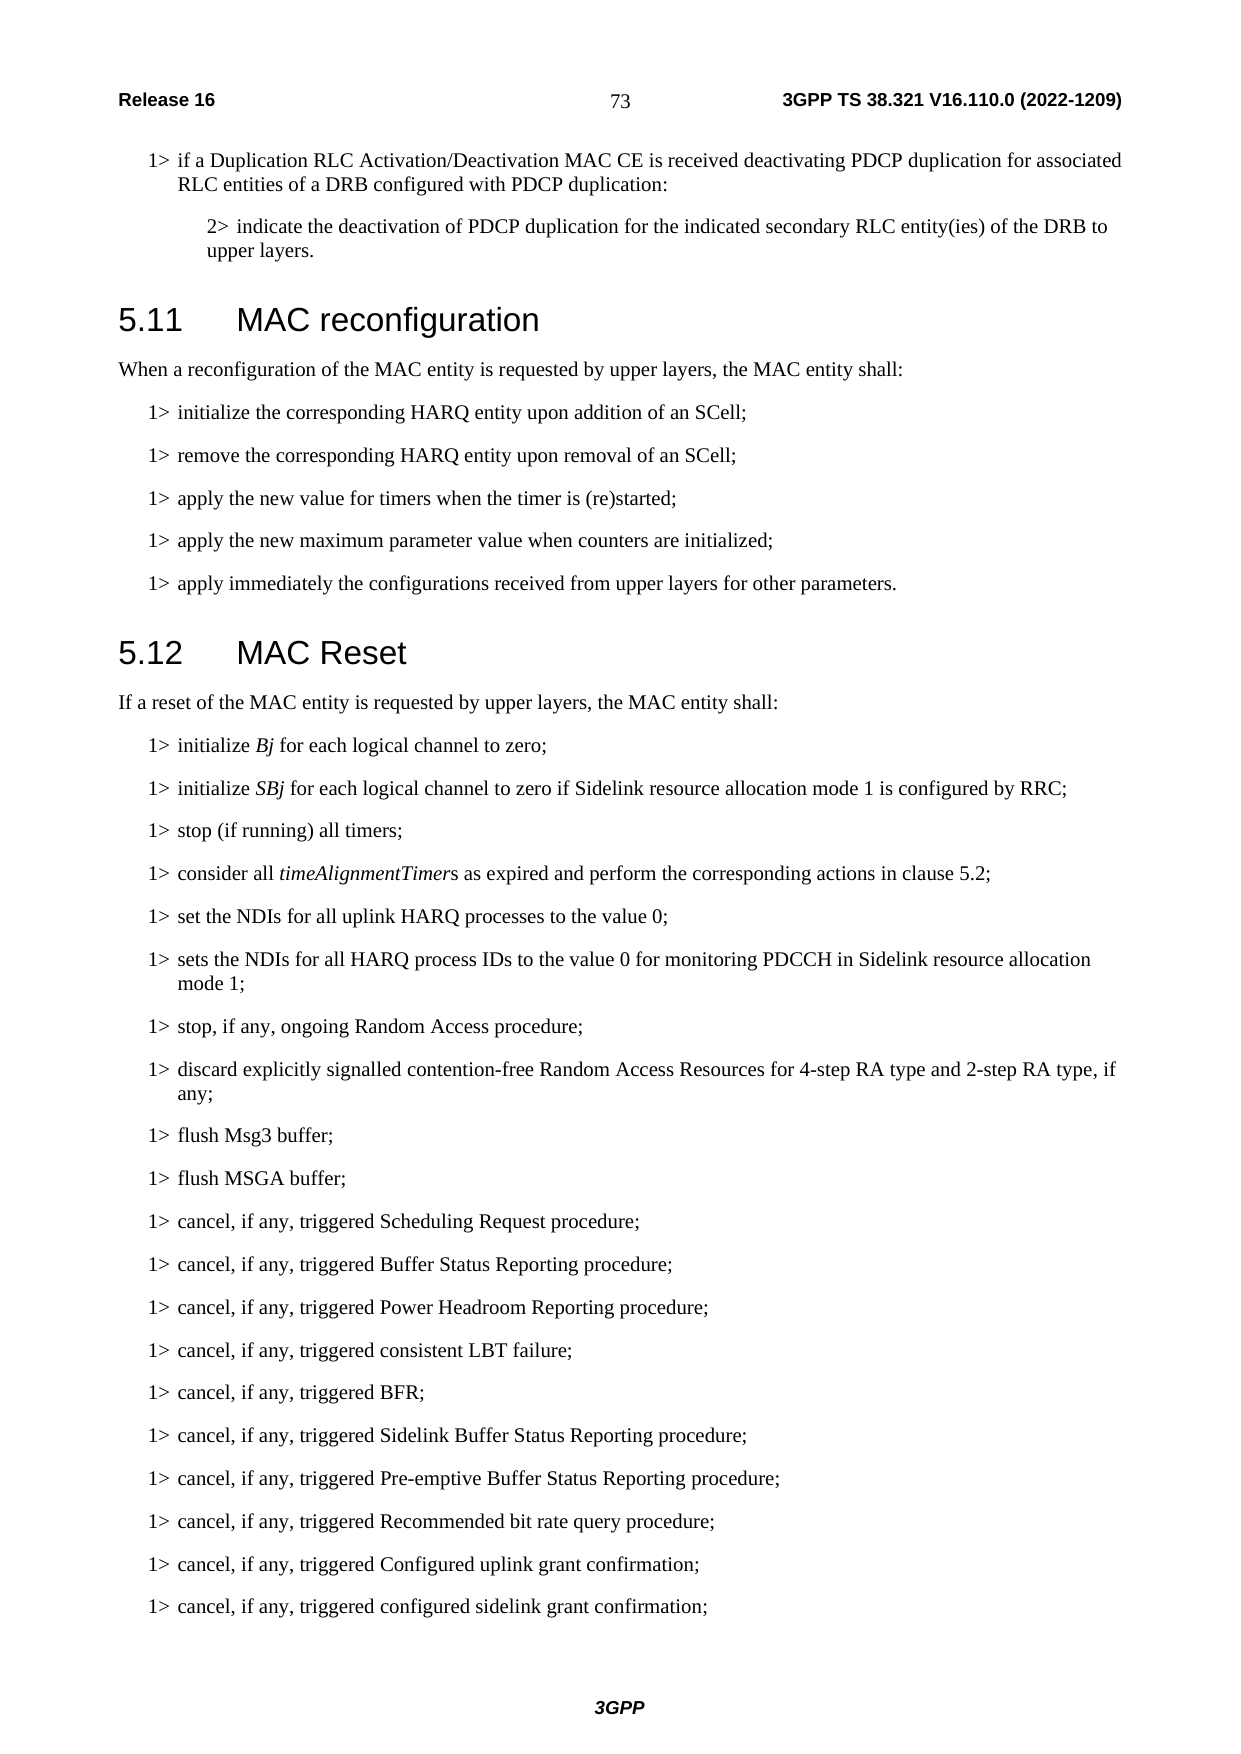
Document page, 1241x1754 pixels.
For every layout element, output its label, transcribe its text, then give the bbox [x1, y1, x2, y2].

subtitle 5.12 MAC Reset [118, 633, 1122, 671]
text 1> apply immediately the configurations received from upper layers for other parameters. [148, 571, 1122, 595]
text 1> initialize the corresponding HARQ entity upon addition of an SCell; [148, 400, 1122, 424]
text 1> cancel, if any, triggered Sidelink Buffer Status Reporting procedure; [148, 1423, 1122, 1447]
text 1> cancel, if any, triggered Recommended bit rate query procedure; [148, 1509, 1122, 1533]
text 1> remove the corresponding HARQ entity upon removal of an SCell; [148, 443, 1122, 467]
text 1> discard explicitly signalled contention-free Random Access Resources for 4-step RA type and 2-step RA type, if any; [148, 1057, 1122, 1105]
text 1> apply the new value for timers when the timer is (re)started; [148, 486, 1122, 510]
text 1> initialize SBj for each logical channel to zero if Sidelink resource allocation mode 1 is configured by RRC; [148, 776, 1122, 800]
text 1> cancel, if any, triggered Buffer Status Reporting procedure; [148, 1252, 1122, 1276]
text 1> cancel, if any, triggered Configured uplink grant confirmation; [148, 1552, 1122, 1576]
text 1> cancel, if any, triggered Scheduling Request procedure; [148, 1209, 1122, 1233]
text 1> stop (if running) all timers; [148, 818, 1122, 842]
text 1> cancel, if any, triggered consistent LBT failure; [148, 1337, 1122, 1362]
text 1> sets the NDIs for all HARQ process IDs to the value 0 for monitoring PDCCH in Sidelink resource allocation mode 1; [148, 947, 1122, 995]
text If a reset of the MAC entity is requested by upper layers, the MAC entity shall: [118, 690, 1122, 714]
text 1> if a Duplication RLC Activation/Deactivation MAC CE is received deactivating PDCP duplication for associated RLC entities of a DRB configured with PDCP duplication: [148, 147, 1122, 196]
text 1> stop, if any, ongoing Random Access procedure; [148, 1014, 1122, 1038]
text 1> apply the new maximum parameter value when counters are initialized; [148, 528, 1122, 552]
text When a reconfiguration of the MAC entity is requested by upper layers, the MAC entity shall: [118, 357, 1122, 381]
text 1> cancel, if any, triggered Power Headroom Reporting procedure; [148, 1295, 1122, 1319]
text 1> set the NDIs for all uplink HARQ processes to the value 0; [148, 904, 1122, 928]
subtitle 5.11 MAC reconfiguration [118, 300, 1122, 338]
text 2> indicate the deactivation of PDCP duplication for the indicated secondary RLC entity(ies) of the DRB to upper layers. [207, 214, 1122, 262]
text 1> flush MSGA buffer; [148, 1166, 1122, 1190]
text 1> cancel, if any, triggered configured sidelink grant confirmation; [148, 1594, 1122, 1618]
text 1> initialize Bj for each logical channel to zero; [148, 733, 1122, 757]
text 1> cancel, if any, triggered BFR; [148, 1380, 1122, 1404]
text 1> flush Msg3 buffer; [148, 1123, 1122, 1147]
text 1> consider all timeAlignmentTimers as expired and perform the corresponding actions in clause 5.2; [148, 861, 1122, 885]
text 1> cancel, if any, triggered Pre-emptive Buffer Status Reporting procedure; [148, 1466, 1122, 1490]
